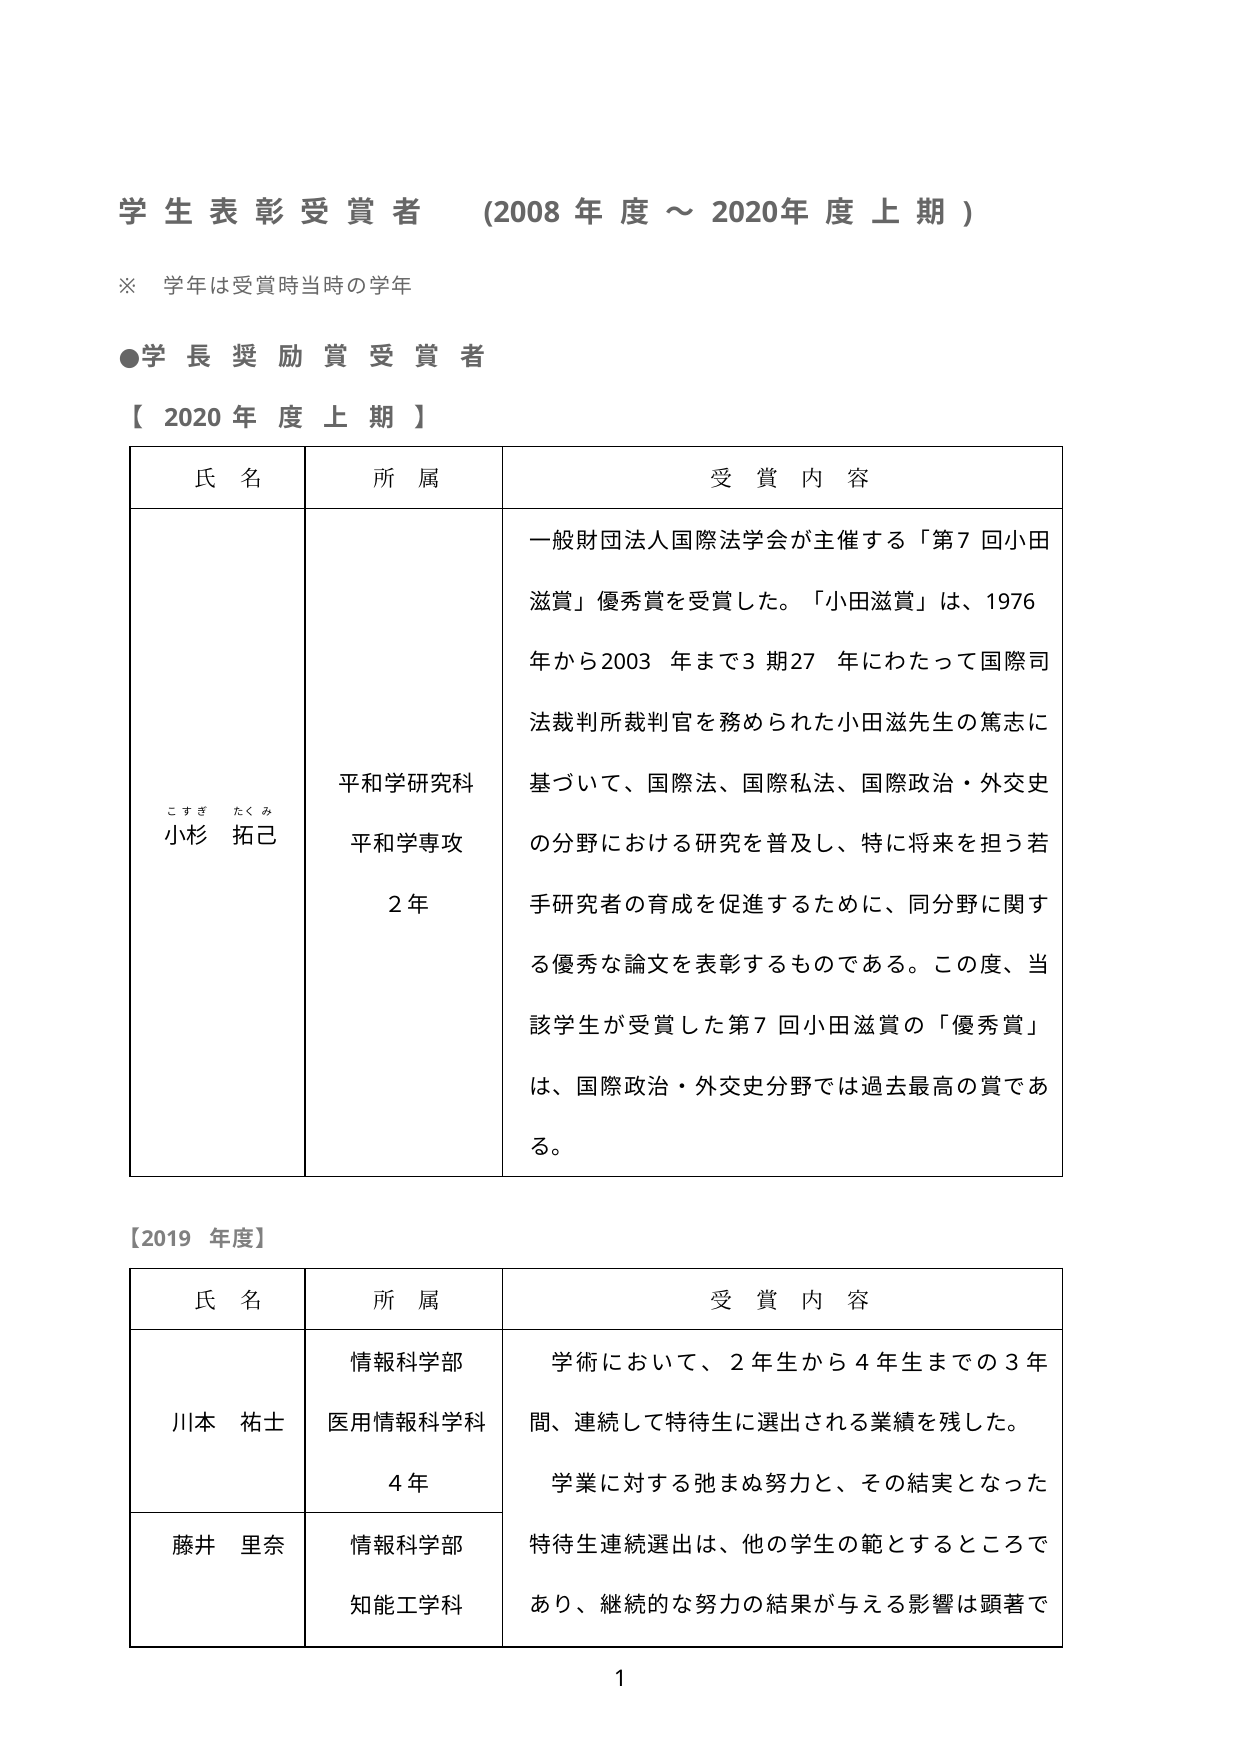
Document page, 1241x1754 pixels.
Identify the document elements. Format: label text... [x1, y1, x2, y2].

text 学生表彰受賞者 (2008年度～2020年度上期) [118, 179, 1122, 240]
table_cell 川本 祐士 [131, 1330, 304, 1512]
table_cell [131, 509, 304, 1176]
text ●学長奨励賞受賞者 [118, 325, 1122, 385]
table_header 氏 名 [131, 447, 304, 508]
table_header 所 属 [306, 447, 502, 508]
table_cell 一般財団法人国際法学会が主催する「第7回小田滋賞」優秀賞を受賞した。「小田滋賞」は、1976年から2003年まで3期27年にわたって国際司法裁判所裁判官を務められた小田滋先生の篤志に基づいて、国際法、国際私法、国際政治・外交史の分野における研究を普及し、特に将来を担う若手研究者の育成を促進するために、同分野に関する優秀な論文を表彰するものである。この度、当該学生が受賞した第7回小田滋賞の「優秀賞」は、国際政治・外交史分野では過去最高の賞である。 [503, 509, 1062, 1176]
table_header 受 賞 内 容 [503, 447, 1062, 508]
table_header 氏 名 [131, 1269, 304, 1329]
table_cell 情報科学部 知能工学科 ４年 [306, 1513, 502, 1646]
table_cell 学術において、２年生から４年生までの３年間、連続して特待生に選出される業績を残した。 学業に対する弛まぬ努力と、その結実となった特待生連続選出は、他の学生の範とするところであり、継続的な努力の結果が与える影響は顕著である。 [503, 1330, 1062, 1646]
text 【2020年度上期】 [118, 385, 1122, 446]
table_cell 藤井 里奈 [131, 1513, 304, 1646]
table_header 受 賞 内 容 [503, 1269, 1062, 1329]
table_cell 平和学研究科 平和学専攻 ２年 [306, 509, 502, 1176]
table_header 所 属 [306, 1269, 502, 1329]
text ※ 学年は受賞時当時の学年 [118, 269, 1122, 300]
table_cell 情報科学部 医用情報科学科 ４年 [306, 1330, 502, 1512]
text 【2019年度】 [118, 1207, 1122, 1267]
